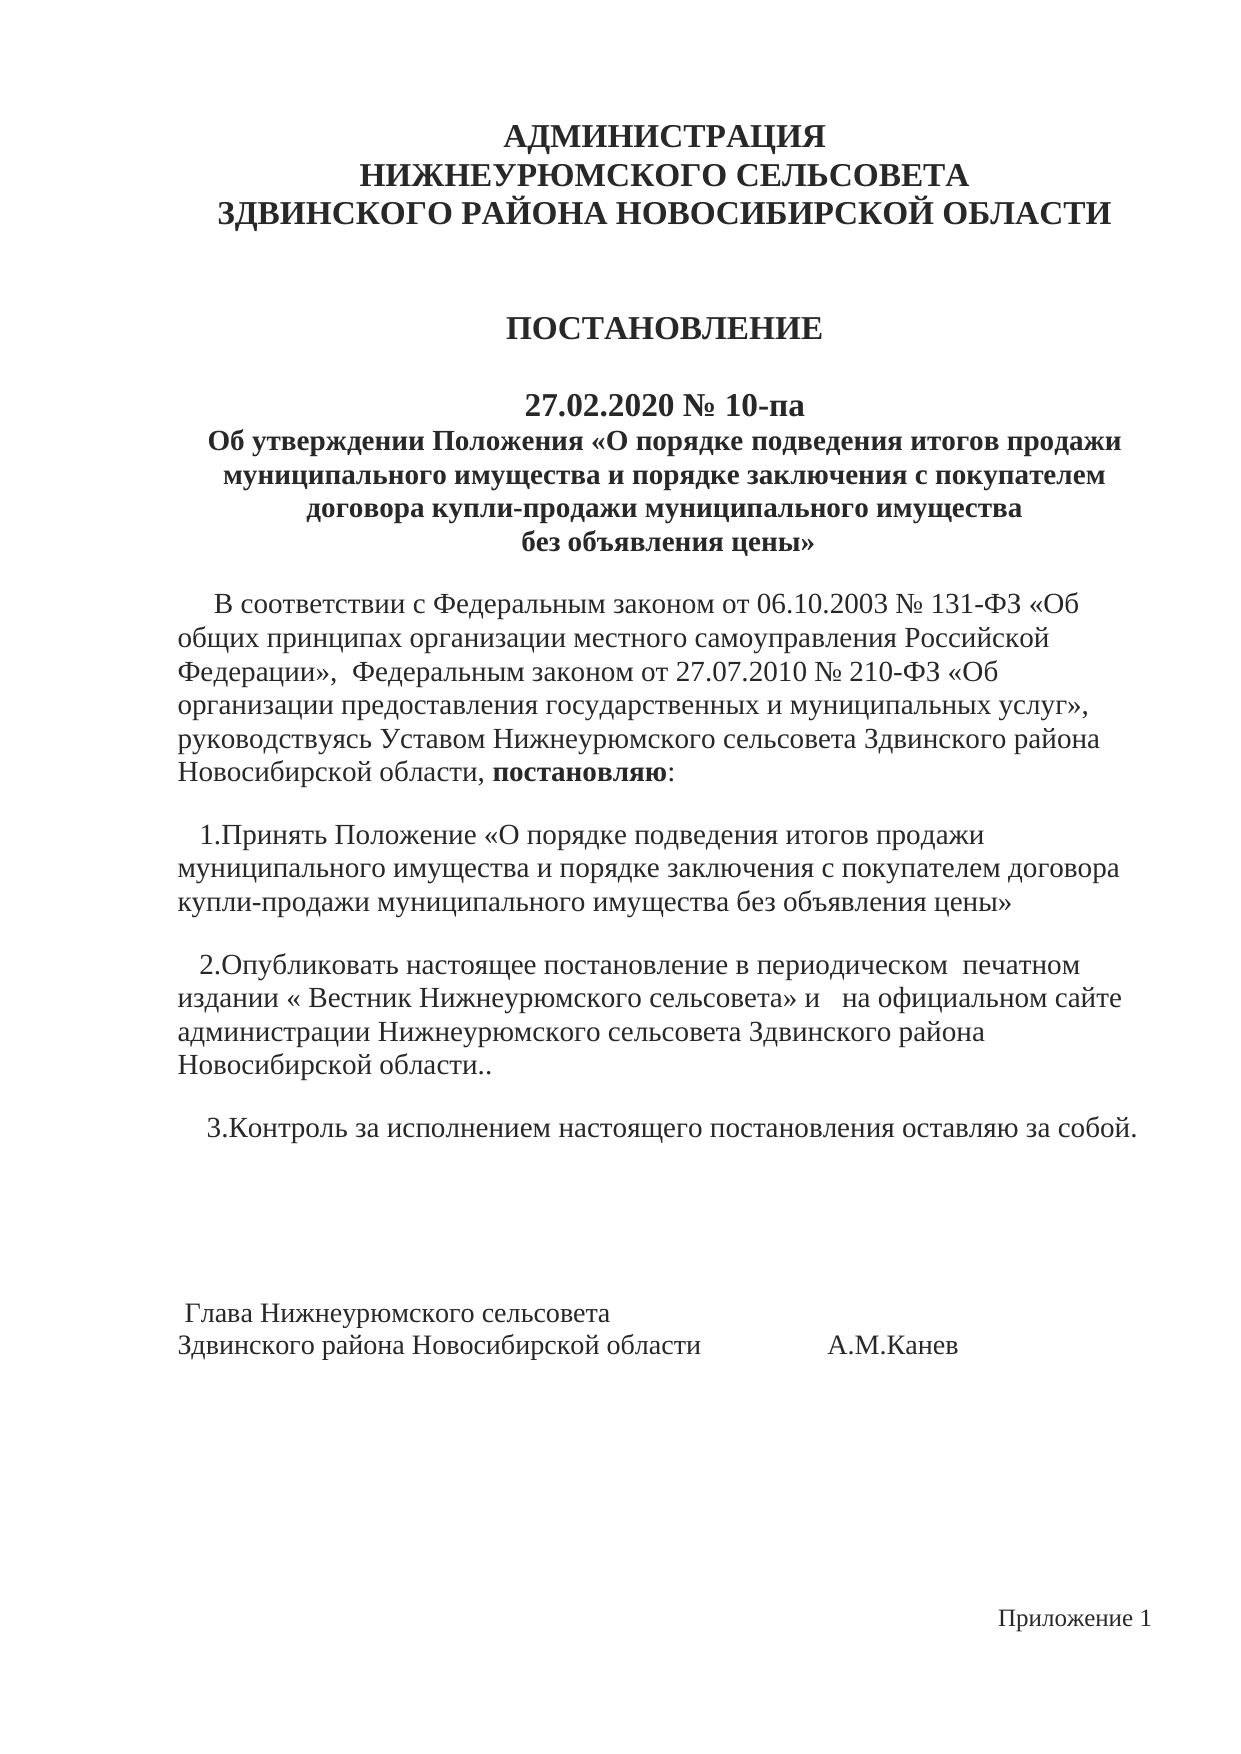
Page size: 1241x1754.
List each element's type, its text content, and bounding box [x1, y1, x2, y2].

text Здвинского района Новосибирской области А.М.Канев [177, 1328, 1152, 1361]
text 27.02.2020 № 10-па [177, 385, 1152, 423]
text НИЖНЕУРЮМСКОГО СЕЛЬСОВЕТА [177, 155, 1152, 193]
text без объявления цены» [177, 524, 1152, 557]
text Об утверждении Положения «О порядке подведения итогов продажи муниципального имущества и порядке заключения с покупателем договора купли-продажи муниципального имущества [177, 423, 1152, 524]
text 3.Контроль за исполнением настоящего постановления оставляю за собой. [177, 1110, 1152, 1144]
text ЗДВИНСКОГО РАЙОНА НОВОСИБИРСКОЙ ОБЛАСТИ [177, 193, 1152, 232]
text Глава Нижнеурюмского сельсовета [177, 1296, 1152, 1328]
text 2.Опубликовать настоящее постановление в периодическом печатном издании « Вестник Нижнеурюмского сельсовета» и на официальном сайте администрации Нижнеурюмского сельсовета Здвинского района Новосибирской области.. [177, 947, 1152, 1081]
text Приложение 1 [177, 1603, 1152, 1631]
text ПОСТАНОВЛЕНИЕ [177, 308, 1152, 347]
text 1.Принять Положение «О порядке подведения итогов продажи муниципального имущества и порядке заключения с покупателем договора купли-продажи муниципального имущества без объявления цены» [177, 817, 1152, 918]
text В соответствии с Федеральным законом от 06.10.2003 № 131-ФЗ «Об общих принципах организации местного самоуправления Российской Федерации», Федеральным законом от 27.07.2010 № 210-ФЗ «Об организации предоставления государственных и муниципальных услуг», руководствуясь Уставом Нижнеурюмского сельсовета Здвинского района Новосибирской области, постановляю: [177, 587, 1152, 788]
text АДМИНИСТРАЦИЯ [177, 117, 1152, 155]
